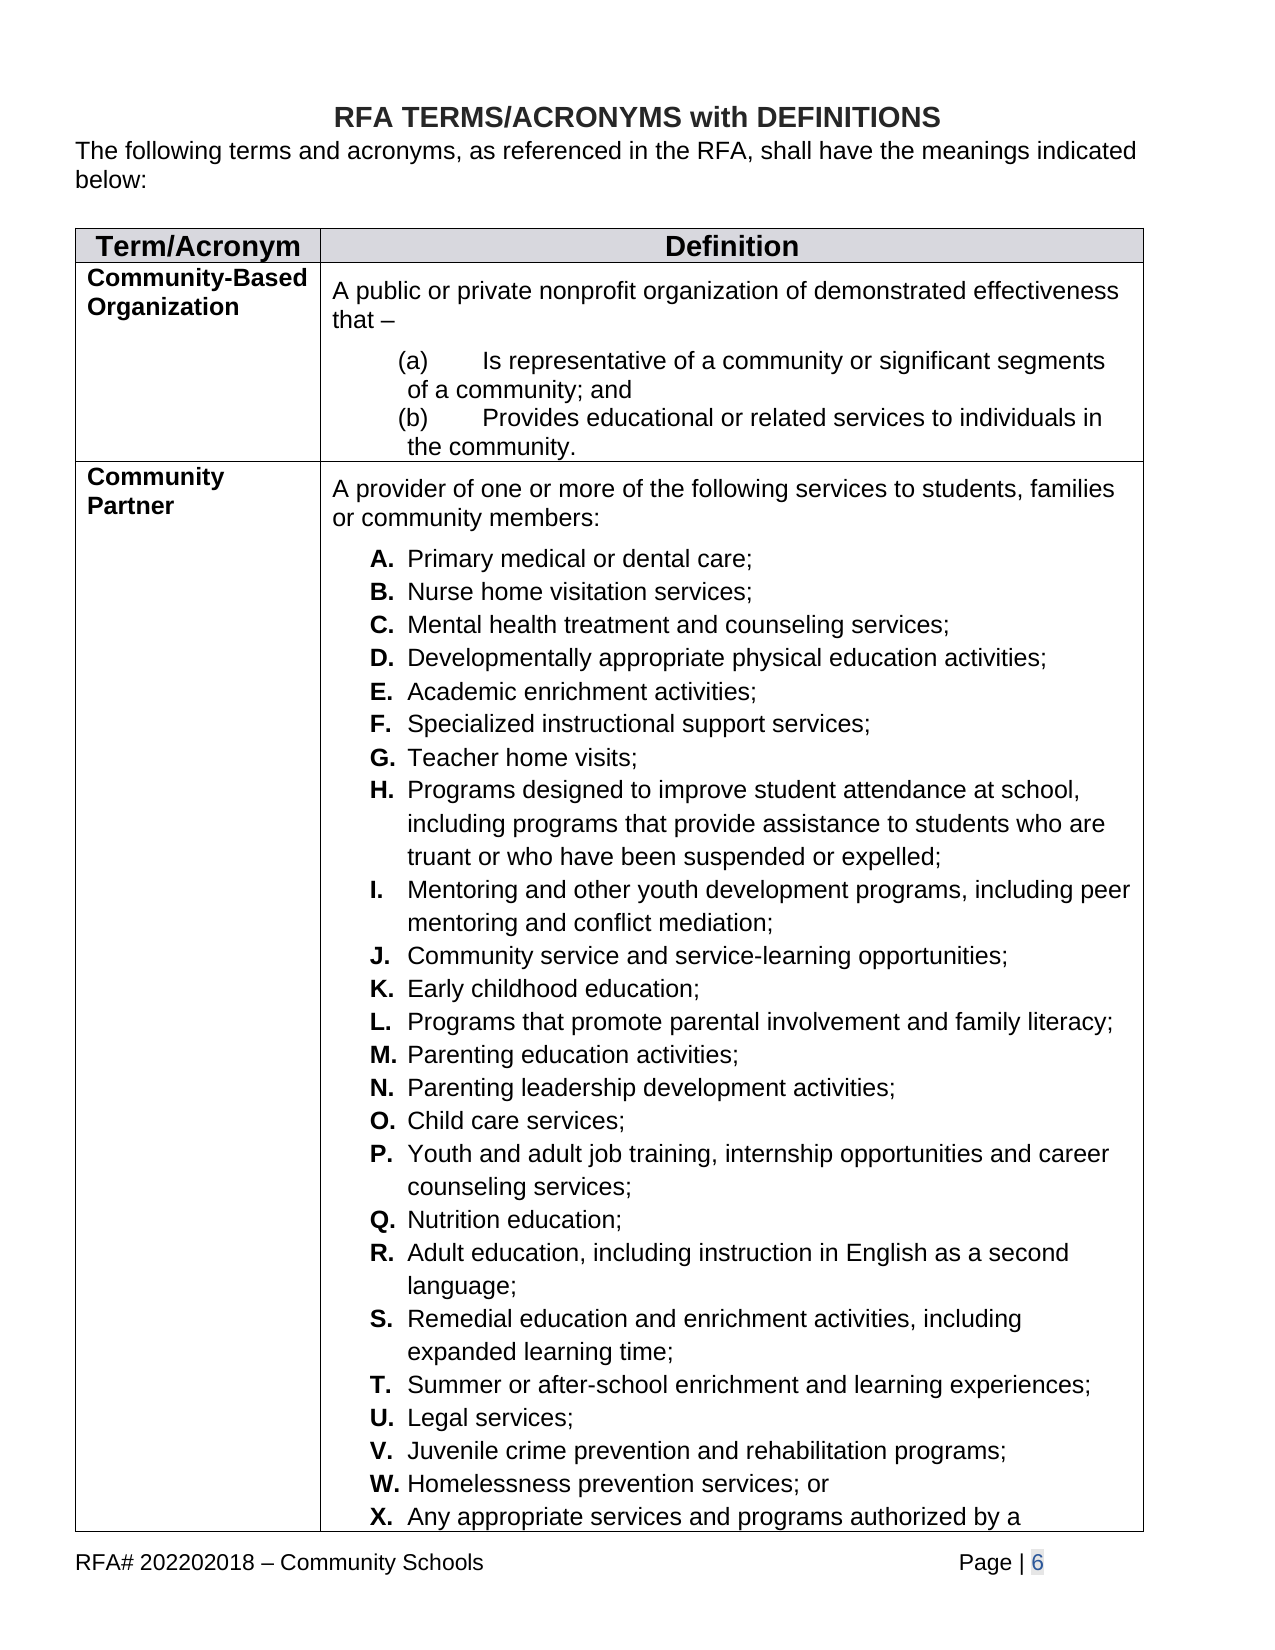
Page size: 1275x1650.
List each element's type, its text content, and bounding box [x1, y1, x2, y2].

table_header Term/Acronym [76, 229, 320, 262]
table_cell Community Partner [76, 462, 320, 1531]
table_cell Community-Based Organization [76, 263, 320, 461]
table_cell A public or private nonprofit organization of demonstrated effectiveness that – Is representative of a community or significant segments of a community; and Provides educational or related services to individuals in the community. [321, 263, 1143, 461]
table_header Definition [321, 229, 1143, 262]
subtitle RFA TERMS/ACRONYMS with DEFINITIONS [75, 100, 1200, 133]
text The following terms and acronyms, as referenced in the RFA, shall have the meanings indicated below: [75, 136, 1200, 194]
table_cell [321, 462, 1143, 1531]
